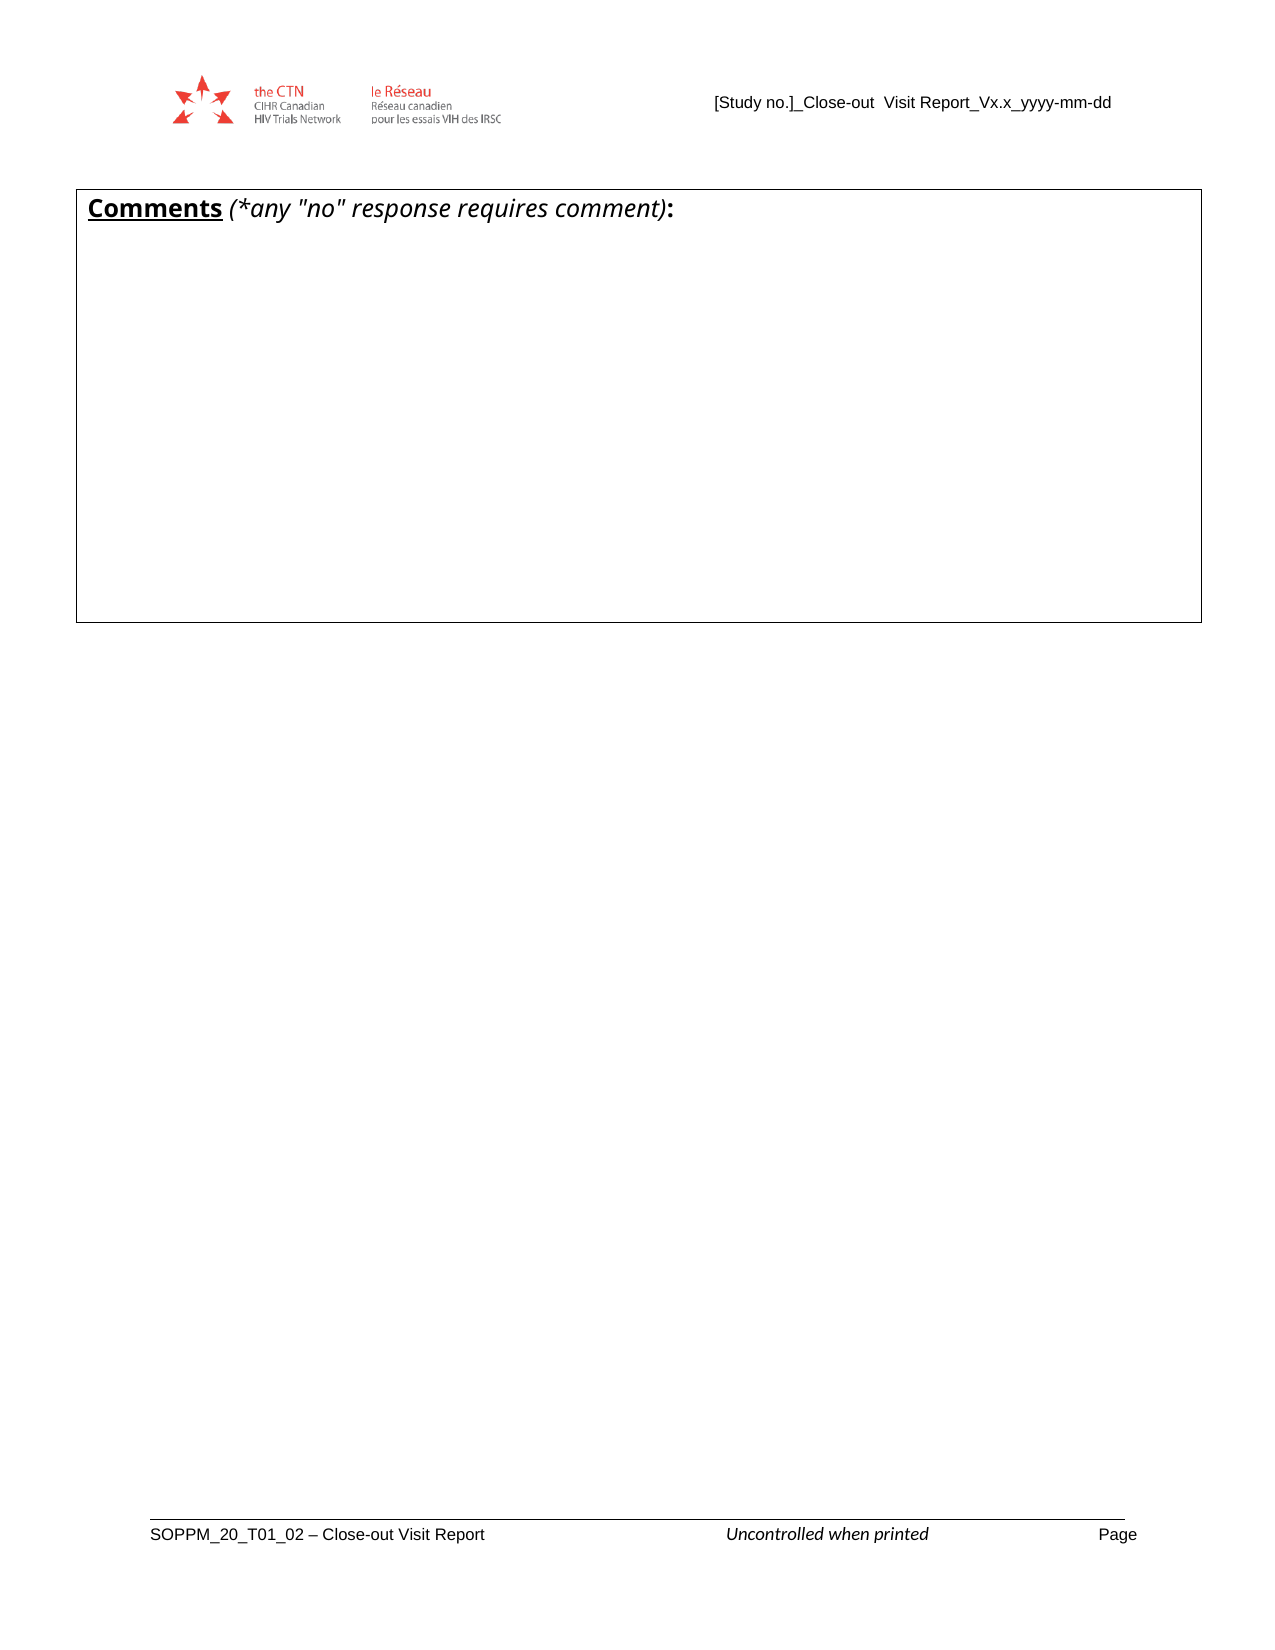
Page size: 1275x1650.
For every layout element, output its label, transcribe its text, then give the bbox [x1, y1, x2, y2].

table_cell Comments (*any "no" response requires comment): [77, 190, 1201, 622]
